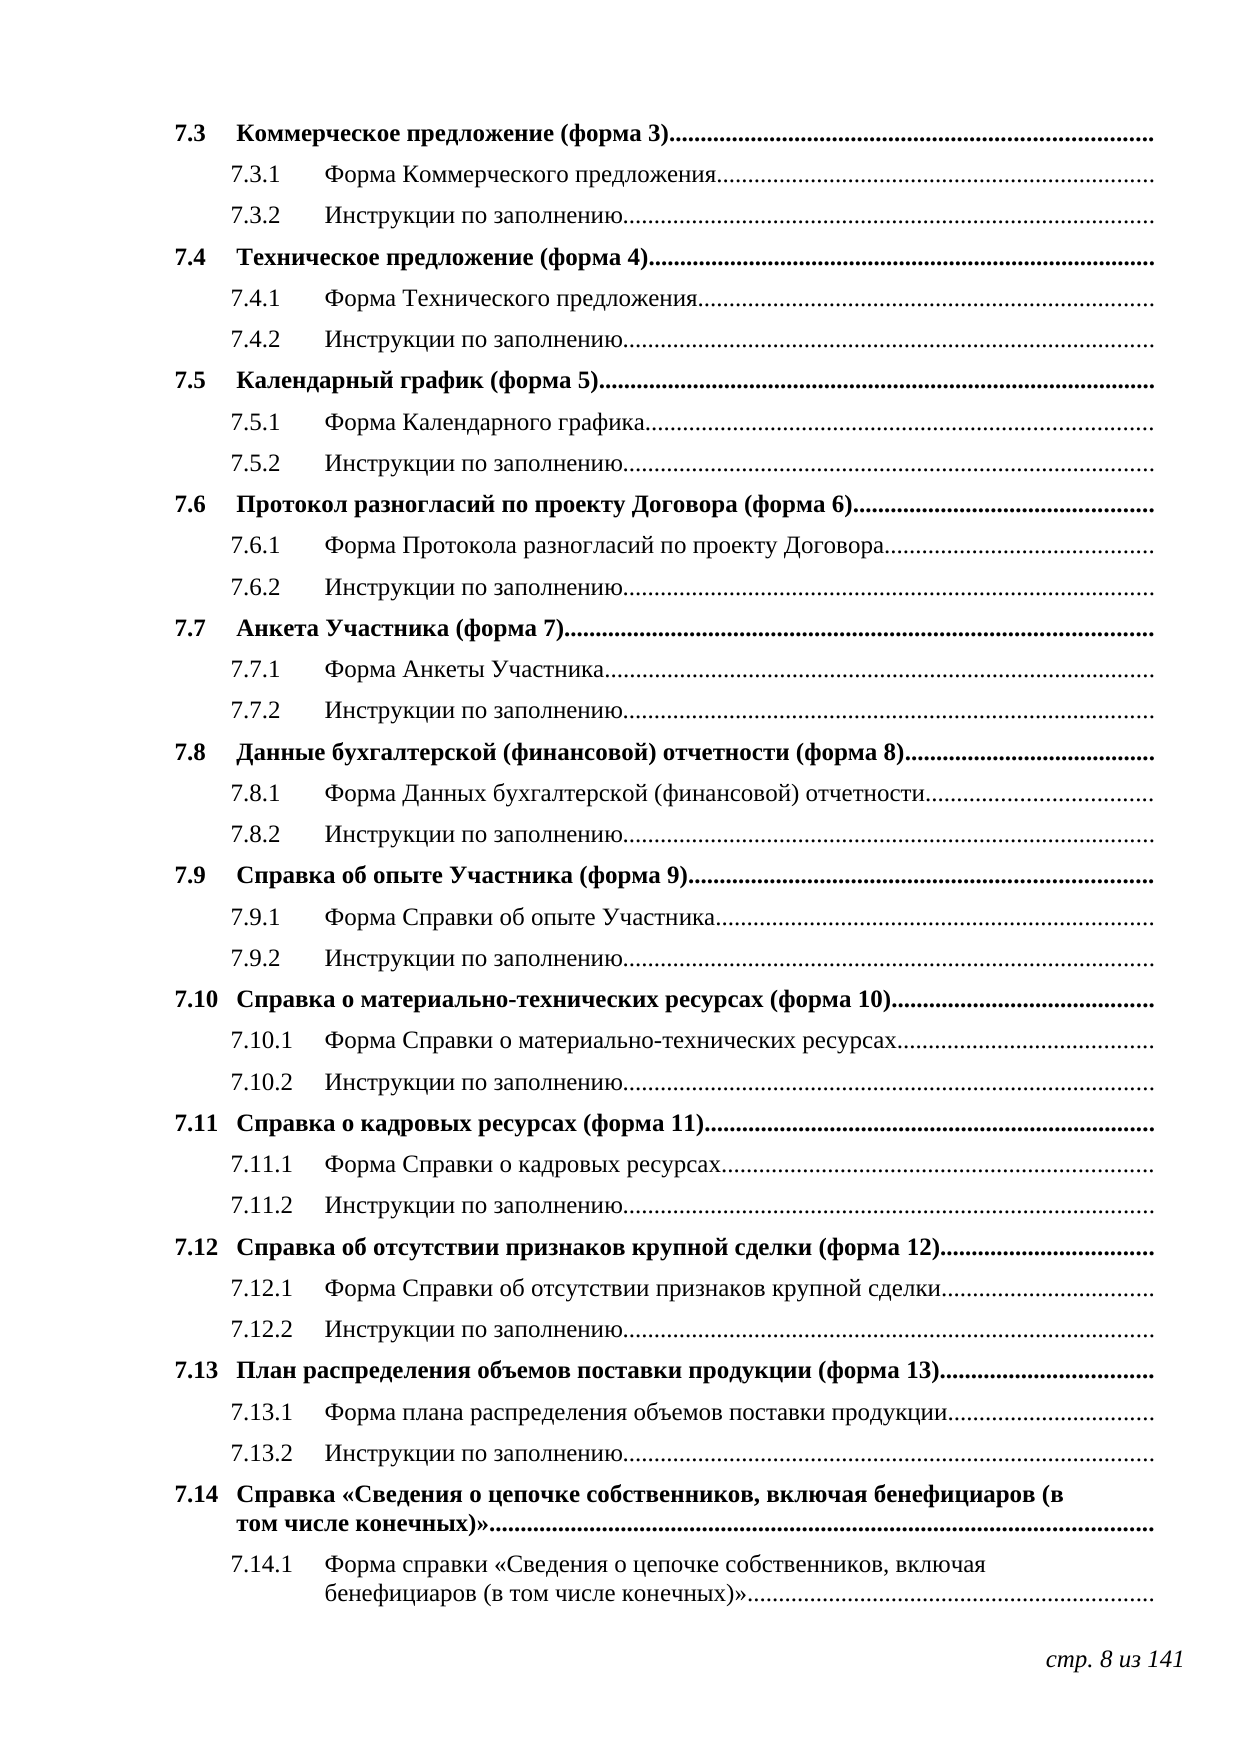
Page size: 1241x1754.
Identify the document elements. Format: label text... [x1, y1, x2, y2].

text 7.9.2 Инструкции по заполнению 86 [230, 943, 1063, 972]
text 7.4.2 Инструкции по заполнению 71 [230, 324, 1063, 353]
text 7.8 Данные бухгалтерской (финансовой) отчетности (форма 8) 79 [174, 737, 1093, 766]
text 7.6.2 Инструкции по заполнению 75 [230, 572, 1063, 601]
text 7.7.1 Форма Анкеты Участника 76 [230, 654, 1063, 683]
text 7.6 Протокол разногласий по проекту Договора (форма 6) 74 [174, 489, 1093, 518]
text 7.3.2 Инструкции по заполнению 69 [230, 201, 1063, 229]
text 7.3.1 Форма Коммерческого предложения 67 [230, 159, 1063, 188]
text 7.14.1 Форма справки «Сведения о цепочке собственников, включая бенефициаров (в том числе конечных)» 96 [230, 1549, 1063, 1607]
text 7.11 Справка о кадровых ресурсах (форма 11) 89 [174, 1108, 1093, 1137]
text 7.13.2 Инструкции по заполнению 95 [230, 1438, 1063, 1467]
text 7.13.1 Форма плана распределения объемов поставки продукции 94 [230, 1397, 1063, 1426]
text 7.6.1 Форма Протокола разногласий по проекту Договора 74 [230, 531, 1063, 559]
text 7.10.1 Форма Справки о материально-технических ресурсах 87 [230, 1026, 1063, 1054]
text 7.5.2 Инструкции по заполнению 73 [230, 448, 1063, 477]
text 7.12.1 Форма Справки об отсутствии признаков крупной сделки 92 [230, 1273, 1063, 1302]
text 7.4.1 Форма Технического предложения 70 [230, 283, 1063, 312]
text 7.14 Справка «Сведения о цепочке собственников, включая бенефициаров (в том числе конечных)» 96 [174, 1479, 1093, 1537]
text 7.5 Календарный график (форма 5) 72 [174, 366, 1093, 394]
text 7.12.2 Инструкции по заполнению 93 [230, 1314, 1063, 1343]
text 7.8.1 Форма Данных бухгалтерской (финансовой) отчетности 79 [230, 778, 1063, 807]
text 7.3 Коммерческое предложение (форма 3) 67 [174, 118, 1093, 147]
text 7.12 Справка об отсутствии признаков крупной сделки (форма 12) 92 [174, 1232, 1093, 1261]
text 7.9.1 Форма Справки об опыте Участника 83 [230, 902, 1063, 931]
text 7.5.1 Форма Календарного графика 72 [230, 407, 1063, 436]
text 7.4 Техническое предложение (форма 4) 70 [174, 242, 1093, 271]
text 7.11.2 Инструкции по заполнению 91 [230, 1191, 1063, 1219]
text 7.11.1 Форма Справки о кадровых ресурсах 89 [230, 1149, 1063, 1178]
text 7.7.2 Инструкции по заполнению 78 [230, 696, 1063, 724]
text 7.10.2 Инструкции по заполнению 88 [230, 1067, 1063, 1096]
text 7.10 Справка о материально-технических ресурсах (форма 10) 87 [174, 984, 1093, 1013]
text 7.8.2 Инструкции по заполнению 82 [230, 819, 1063, 848]
text 7.9 Справка об опыте Участника (форма 9) 83 [174, 861, 1093, 889]
text 7.13 План распределения объемов поставки продукции (форма 13) 94 [174, 1356, 1093, 1384]
text 7.7 Анкета Участника (форма 7) 76 [174, 613, 1093, 642]
